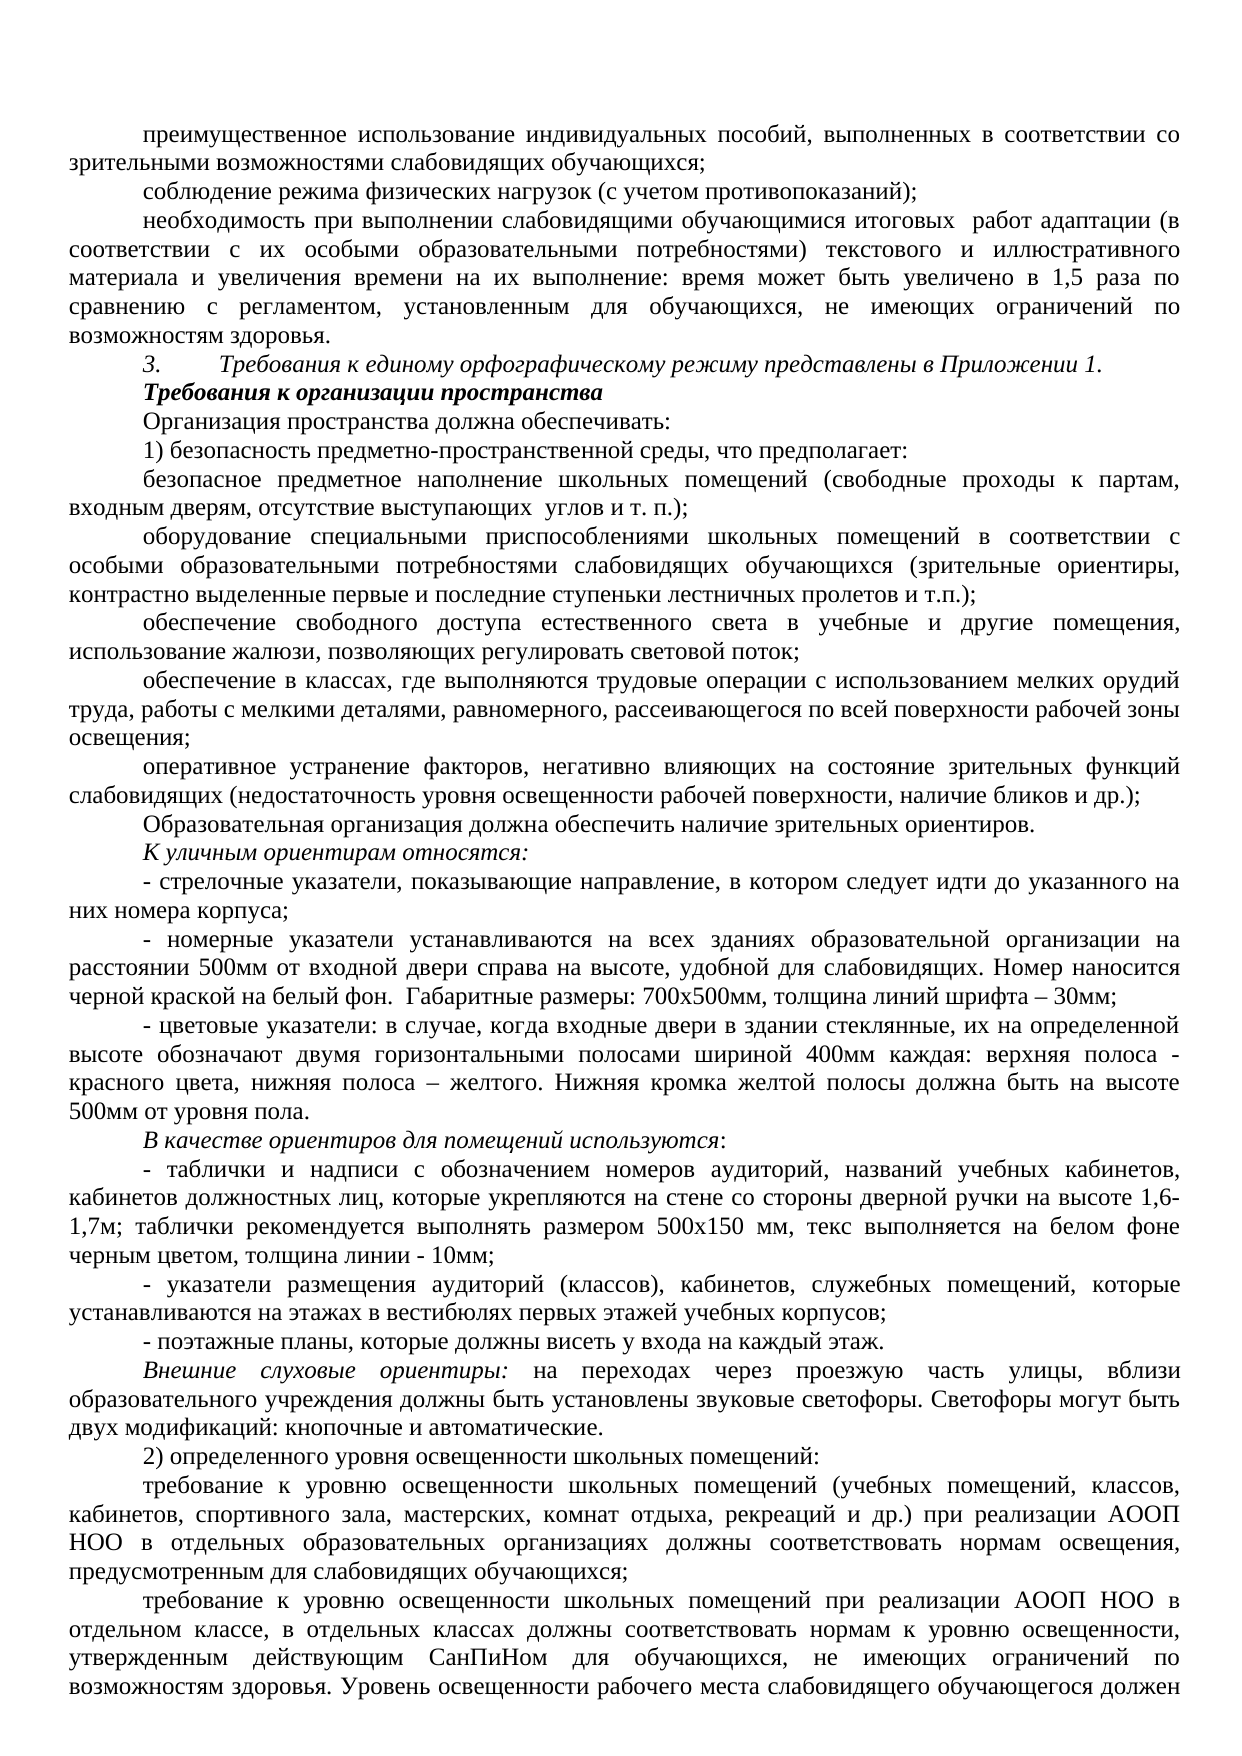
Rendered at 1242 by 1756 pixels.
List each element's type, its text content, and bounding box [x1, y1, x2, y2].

text Внешние слуховые ориентиры: на переходах через проезжую часть улицы, вблизи образовательного учреждения должны быть установлены звуковые светофоры. Светофоры могут быть двух модификаций: кнопочные и автоматические. [69, 1355, 1181, 1441]
text Организация пространства должна обеспечивать: [69, 406, 1181, 435]
text соблюдение режима физических нагрузок (с учетом противопоказаний); [69, 176, 1181, 205]
text оборудование специальными приспособлениями школьных помещений в соответствии с особыми образовательными потребностями слабовидящих обучающихся (зрительные ориентиры, контрастно выделенные первые и последние ступеньки лестничных пролетов и т.п.); [69, 521, 1181, 607]
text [69, 1585, 1181, 1700]
text оперативное устранение факторов, негативно влияющих на состояние зрительных функций слабовидящих (недостаточность уровня освещенности рабочей поверхности, наличие бликов и др.); [69, 751, 1181, 809]
text преимущественное использование индивидуальных пособий, выполненных в соответствии со зрительными возможностями слабовидящих обучающихся; [69, 119, 1181, 176]
text В качестве ориентиров для помещений используются: [69, 1125, 1181, 1154]
text - стрелочные указатели, показывающие направление, в котором следует идти до указанного на них номера корпуса; [69, 866, 1181, 924]
text К уличным ориентирам относятся: [69, 837, 1181, 866]
text 2) определенного уровня освещенности школьных помещений: [69, 1441, 1181, 1470]
text обеспечение свободного доступа естественного света в учебные и другие помещения, использование жалюзи, позволяющих регулировать световой поток; [69, 607, 1181, 665]
text безопасное предметное наполнение школьных помещений (свободные проходы к партам, входным дверям, отсутствие выступающих углов и т. п.); [69, 464, 1181, 521]
text - номерные указатели устанавливаются на всех зданиях образовательной организации на расстоянии 500мм от входной двери справа на высоте, удобной для слабовидящих. Номер наносится черной краской на белый фон. Габаритные размеры: 700х500мм, толщина линий шрифта – 30мм; [69, 924, 1181, 1010]
text Образовательная организация должна обеспечить наличие зрительных ориентиров. [69, 809, 1181, 837]
text - таблички и надписи с обозначением номеров аудиторий, названий учебных кабинетов, кабинетов должностных лиц, которые укрепляются на стене со стороны дверной ручки на высоте 1,6-1,7м; таблички рекомендуется выполнять размером 500х150 мм, текс выполняется на белом фоне черным цветом, толщина линии - 10мм; [69, 1154, 1181, 1269]
text 1) безопасность предметно-пространственной среды, что предполагает: [69, 435, 1181, 464]
text - цветовые указатели: в случае, когда входные двери в здании стеклянные, их на определенной высоте обозначают двумя горизонтальными полосами шириной 400мм каждая: верхняя полоса - красного цвета, нижняя полоса – желтого. Нижняя кромка желтой полосы должна быть на высоте 500мм от уровня пола. [69, 1010, 1181, 1125]
text необходимость при выполнении слабовидящими обучающимися итоговых работ адаптации (в соответствии с их особыми образовательными потребностями) текстового и иллюстративного материала и увеличения времени на их выполнение: время может быть увеличено в 1,5 раза по сравнению с регламентом, установленным для обучающихся, не имеющих ограничений по возможностям здоровья. [69, 205, 1181, 349]
text - поэтажные планы, которые должны висеть у входа на каждый этаж. [69, 1326, 1181, 1355]
text обеспечение в классах, где выполняются трудовые операции с использованием мелких орудий труда, работы с мелкими деталями, равномерного, рассеивающегося по всей поверхности рабочей зоны освещения; [69, 665, 1181, 751]
list Требования к единому орфографическому режиму представлены в Приложении 1. [69, 349, 1181, 377]
text - указатели размещения аудиторий (классов), кабинетов, служебных помещений, которые устанавливаются на этажах в вестибюлях первых этажей учебных корпусов; [69, 1269, 1181, 1326]
text Требования к организации пространства [69, 377, 1181, 406]
text требование к уровню освещенности школьных помещений (учебных помещений, классов, кабинетов, спортивного зала, мастерских, комнат отдыха, рекреаций и др.) при реализации АООП НОО в отдельных образовательных организациях должны соответствовать нормам освещения, предусмотренным для слабовидящих обучающихся; [69, 1470, 1181, 1585]
